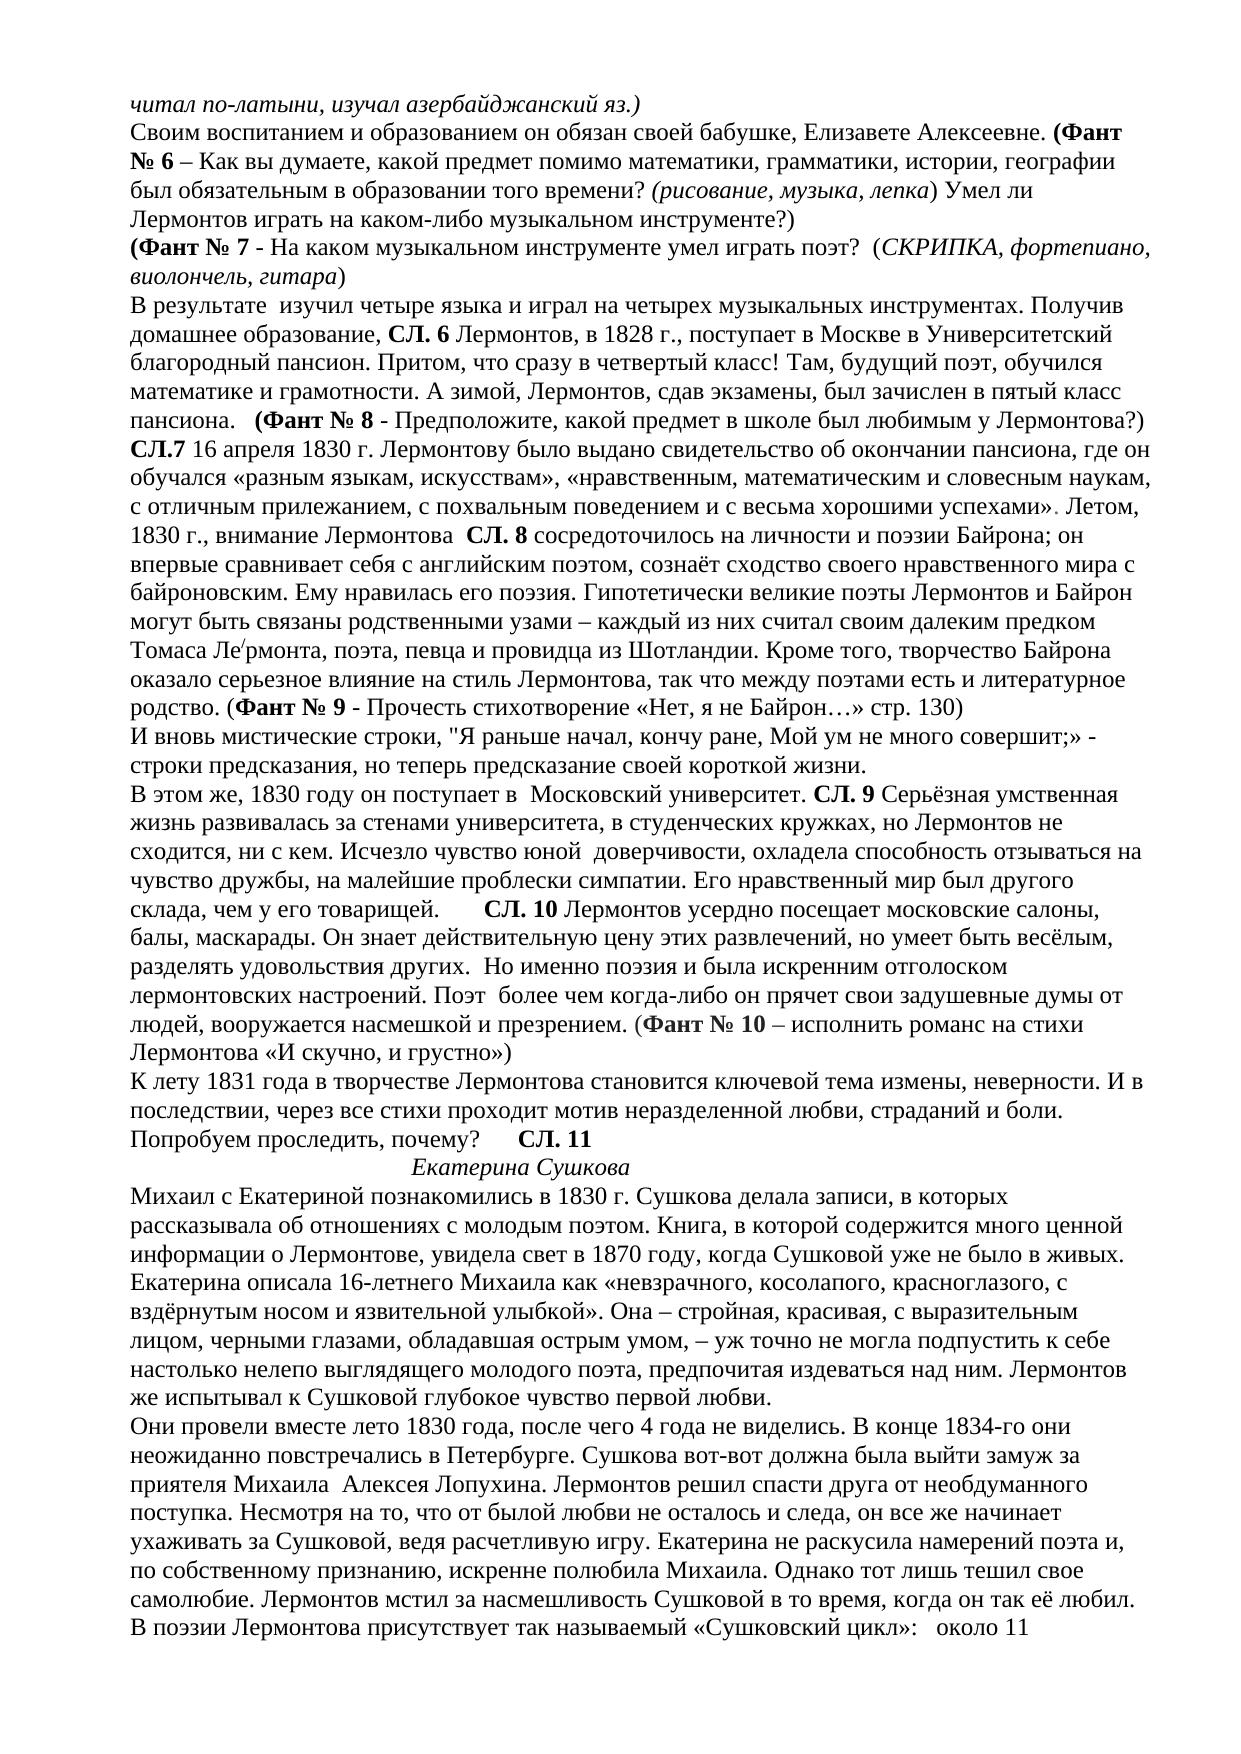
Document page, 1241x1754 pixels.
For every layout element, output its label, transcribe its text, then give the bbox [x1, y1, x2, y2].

text Екатерина Сушкова [130, 1152, 1152, 1181]
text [130, 1411, 1152, 1641]
text Михаил с Екатериной познакомились в 1830 г. Сушкова делала записи, в которых рассказывала об отношениях с молодым поэтом. Книга, в которой содержится много ценной информации о Лермонтове, увидела свет в 1870 году, когда Сушковой уже не было в живых. [130, 1181, 1152, 1267]
text В результате изучил четыре языка и играл на четырех музыкальных инструментах. Получив домашнее образование, СЛ. 6 Лермонтов, в 1828 г., поступает в Москве в Университетский благородный пансион. Притом, что сразу в четвертый класс! Там, будущий поэт, обучился математике и грамотности. А зимой, Лермонтов, сдав экзамены, был зачислен в пятый класс пансиона. (Фант № 8 - Предположите, какой предмет в школе был любимым у Лермонтова?) СЛ.7 16 апреля 1830 г. Лермонтову было выдано свидетельство об окончании пансиона, где он обучался «разным языкам, искусствам», «нравственным, математическим и словесным наукам, с отличным прилежанием, с похвальным поведением и с весьма хорошими успехами». Летом, 1830 г., внимание Лермонтова СЛ. 8 сосредоточилось на личности и поэзии Байрона; он впервые сравнивает себя с английским поэтом, сознаёт сходство своего нравственного мира с байроновским. Ему нравилась его поэзия. Гипотетически великие поэты Лермонтов и Байрон могут быть связаны родственными узами – каждый из них считал своим далеким предком Томаса Ле/рмонта, поэта, певца и провидца из Шотландии. Кроме того, творчество Байрона оказало серьезное влияние на стиль Лермонтова, так что между поэтами есть и литературное родство. (Фант № 9 - Прочесть стихотворение «Нет, я не Байрон…» стр. 130) И вновь мистические строки, "Я раньше начал, кончу ране, Мой ум не много совершит;» - строки предсказания, но теперь предсказание своей короткой жизни. В этом же, 1830 году он поступает в Московский университет. СЛ. 9 Серьёзная умственная жизнь развивалась за стенами университета, в студенческих кружках, но Лермонтов не сходится, ни с кем. Исчезло чувство юной доверчивости, охладела способность отзываться на чувство дружбы, на малейшие проблески симпатии. Его нравственный мир был другого склада, чем у его товарищей. СЛ. 10 Лермонтов усердно посещает московские салоны, балы, маскарады. Он знает действительную цену этих развлечений, но умеет быть весёлым, разделять удовольствия других. Но именно поэзия и была искренним отголоском лермонтовских настроений. Поэт более чем когда-либо он прячет свои задушевные думы от людей, вооружается насмешкой и презрением. (Фант № 10 – исполнить романс на стихи Лермонтова «И скучно, и грустно») [130, 290, 1152, 1066]
text К лету 1831 года в творчестве Лермонтова становится ключевой тема измены, неверности. И в последствии, через все стихи проходит мотив неразделенной любви, страданий и боли. Попробуем проследить, почему? СЛ. 11 [480, 1066, 1152, 1152]
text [130, 89, 1152, 290]
text Екатерина описала 16-летнего Михаила как «невзрачного, косолапого, красноглазого, с вздёрнутым носом и язвительной улыбкой». Она – стройная, красивая, с выразительным лицом, черными глазами, обладавшая острым умом, – уж точно не могла подпустить к себе настолько нелепо выглядящего молодого поэта, предпочитая издеваться над ним. Лермонтов же испытывал к Сушковой глубокое чувство первой любви. [130, 1267, 1152, 1411]
